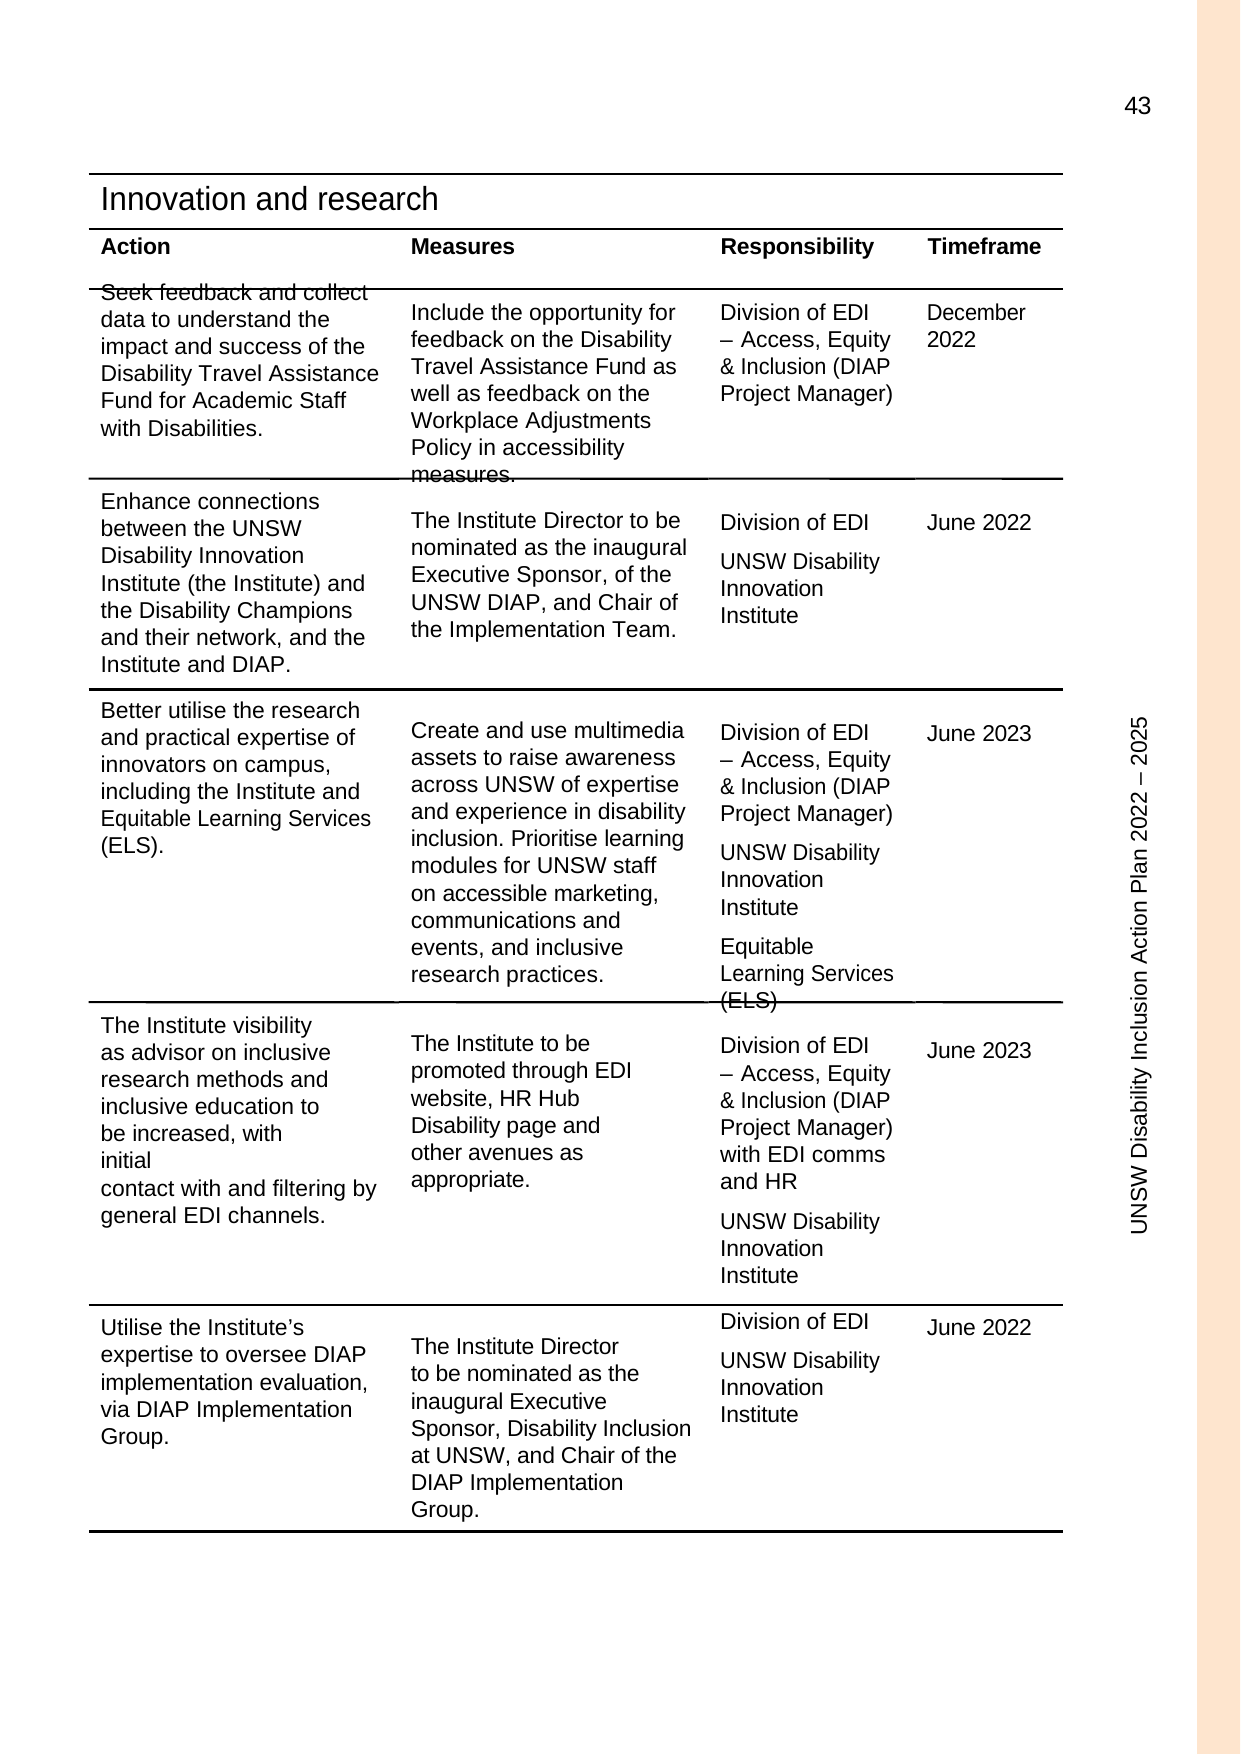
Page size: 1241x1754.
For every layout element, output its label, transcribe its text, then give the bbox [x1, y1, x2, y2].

text on accessible marketing, communications and events, and inclusive research practices. [411, 879, 672, 987]
text Include the opportunity for feedback on the Disability Travel Assistance Fund as well as feedback on the Workplace Adjustments Policy in accessibility measures. [411, 299, 697, 477]
list Access, Equity & Inclusion (DIAP Project Manager) with EDI comms and HR [720, 1060, 893, 1195]
text Division of EDI [720, 1308, 897, 1334]
text Division of EDI [720, 1032, 897, 1059]
text UNSW Disability Innovation Institute [720, 548, 883, 628]
subtitle Innovation and research [100, 179, 1165, 218]
text June 2022 [927, 1314, 1165, 1341]
text Enhance connections between the UNSW Disability Innovation Institute (the Institute) and the Disability Champions and their network, and the Institute and DIAP. [100, 488, 381, 677]
text Division of EDI [720, 299, 897, 325]
text June 2023 [927, 720, 1165, 746]
text The Institute visibility as advisor on inclusive research methods and inclusive education to be increased, with initial [100, 1012, 338, 1174]
text 43 [77, 91, 1152, 120]
text June 2023 [927, 1037, 1165, 1063]
text December 2022 [927, 299, 1050, 352]
text Create and use multimedia assets to raise awareness across UNSW of expertise and experience in disability inclusion. Prioritise learning modules for UNSW staff [411, 717, 697, 878]
text The Institute Director to be nominated as the inaugural Executive Sponsor, of the UNSW DIAP, and Chair of the Implementation Team. [411, 507, 697, 642]
text Equitable Learning Services (ELS) [720, 933, 897, 1001]
text Seek feedback and collect data to understand the impact and success of the Disability Travel Assistance Fund for Academic Staff with Disabilities. [100, 290, 381, 441]
text UNSW Disability Innovation Institute [720, 1347, 883, 1427]
text UNSW Disability Innovation Institute [720, 1208, 883, 1288]
text Division of EDI [720, 508, 897, 535]
list Access, Equity & Inclusion (DIAP Project Manager) [720, 326, 893, 407]
text The Institute to be promoted through EDI website, HR Hub Disability page and other avenues as appropriate. [411, 1030, 641, 1192]
list Access, Equity & Inclusion (DIAP Project Manager) [720, 746, 893, 826]
text Better utilise the research and practical expertise of innovators on campus, including the Institute and Equitable Learning Services (ELS). [100, 697, 381, 858]
text The Institute Director to be nominated as the [411, 1333, 641, 1387]
subtitle Action Measures Responsibility Timeframe [100, 233, 1165, 260]
text Division of EDI [720, 718, 897, 745]
text UNSW Disability Innovation Institute [720, 839, 883, 920]
text contact with and filtering by general EDI channels. [100, 1175, 381, 1228]
text inaugural Executive Sponsor, Disability Inclusion at UNSW, and Chair of the DIAP Implementation Group. [411, 1388, 697, 1522]
text Utilise the Institute’s expertise to oversee DIAP implementation evaluation, via DIAP Implementation Group. [100, 1314, 381, 1449]
text June 2022 [927, 509, 1165, 535]
